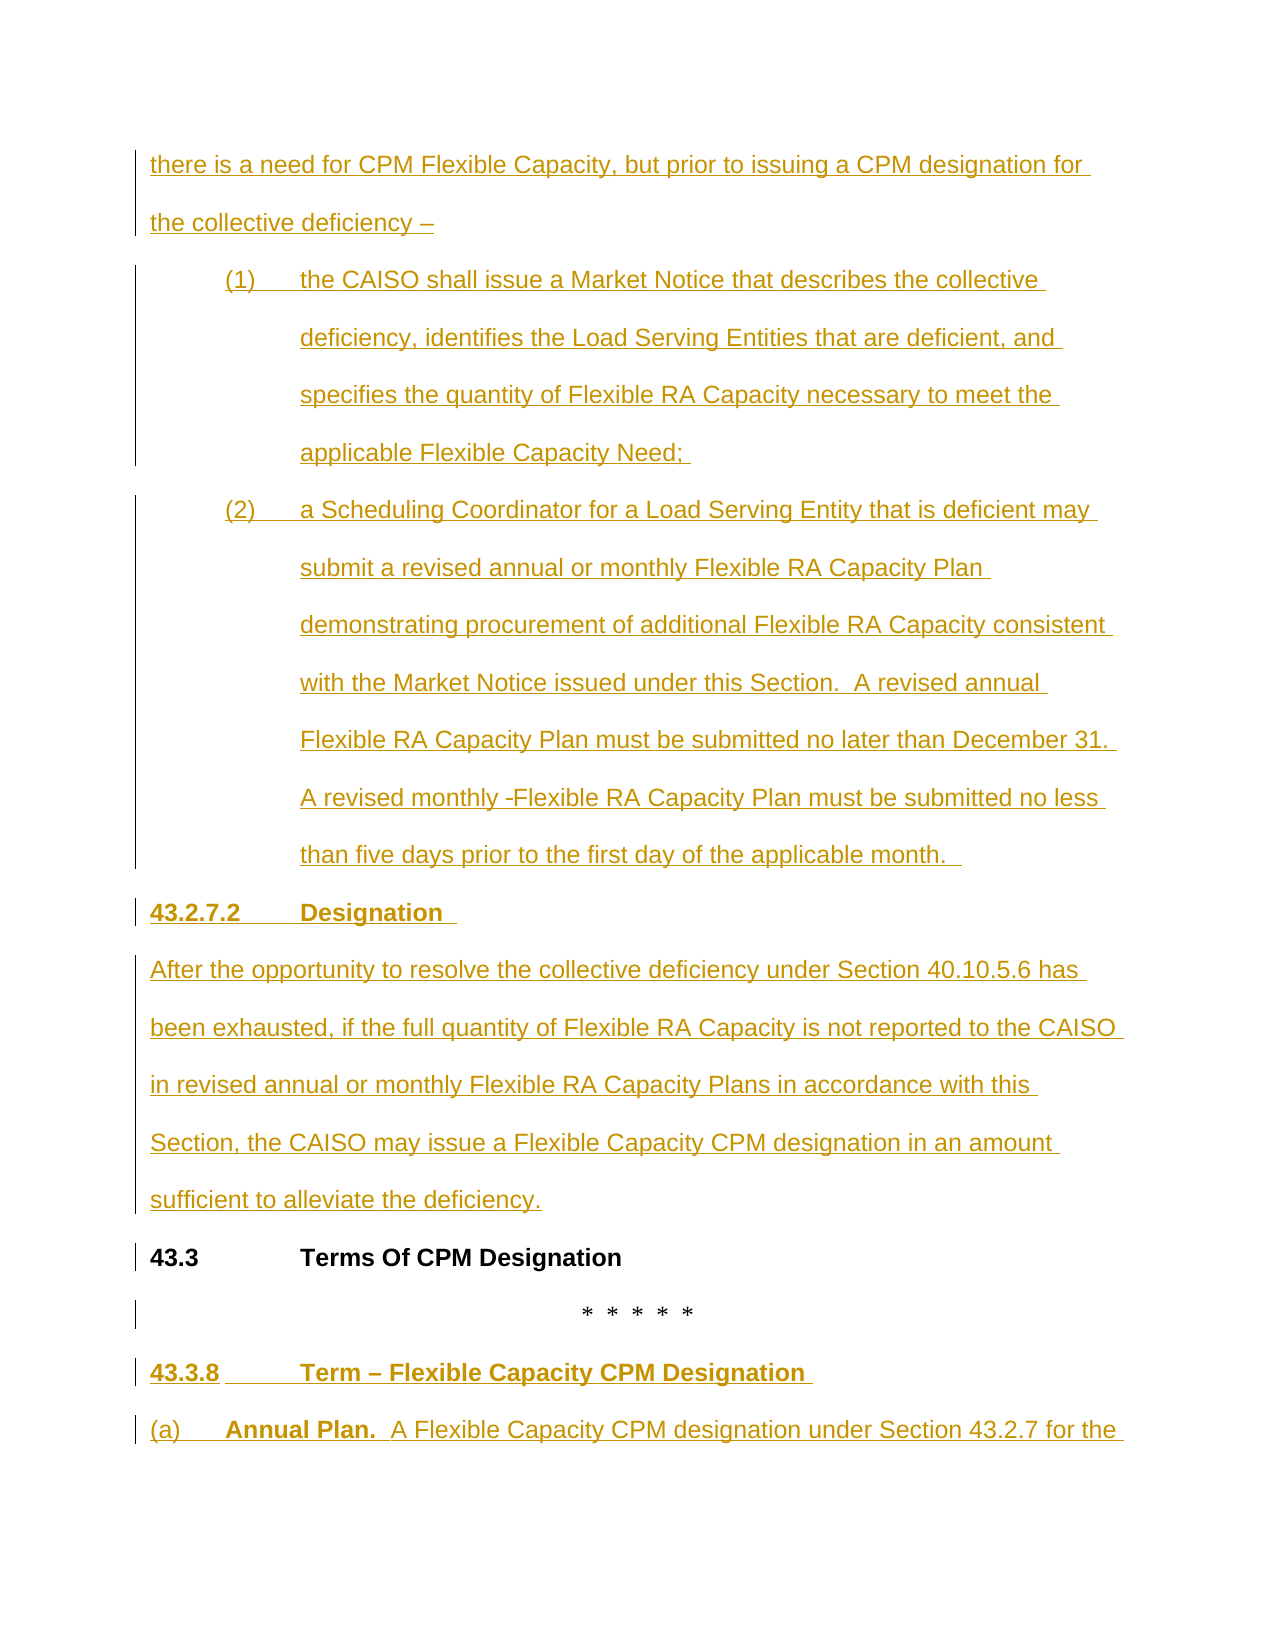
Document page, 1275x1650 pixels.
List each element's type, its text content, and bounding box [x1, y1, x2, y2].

subtitle 43.3 Terms Of CPM Designation [150, 1242, 1125, 1271]
text * * * * * [150, 1300, 1125, 1329]
